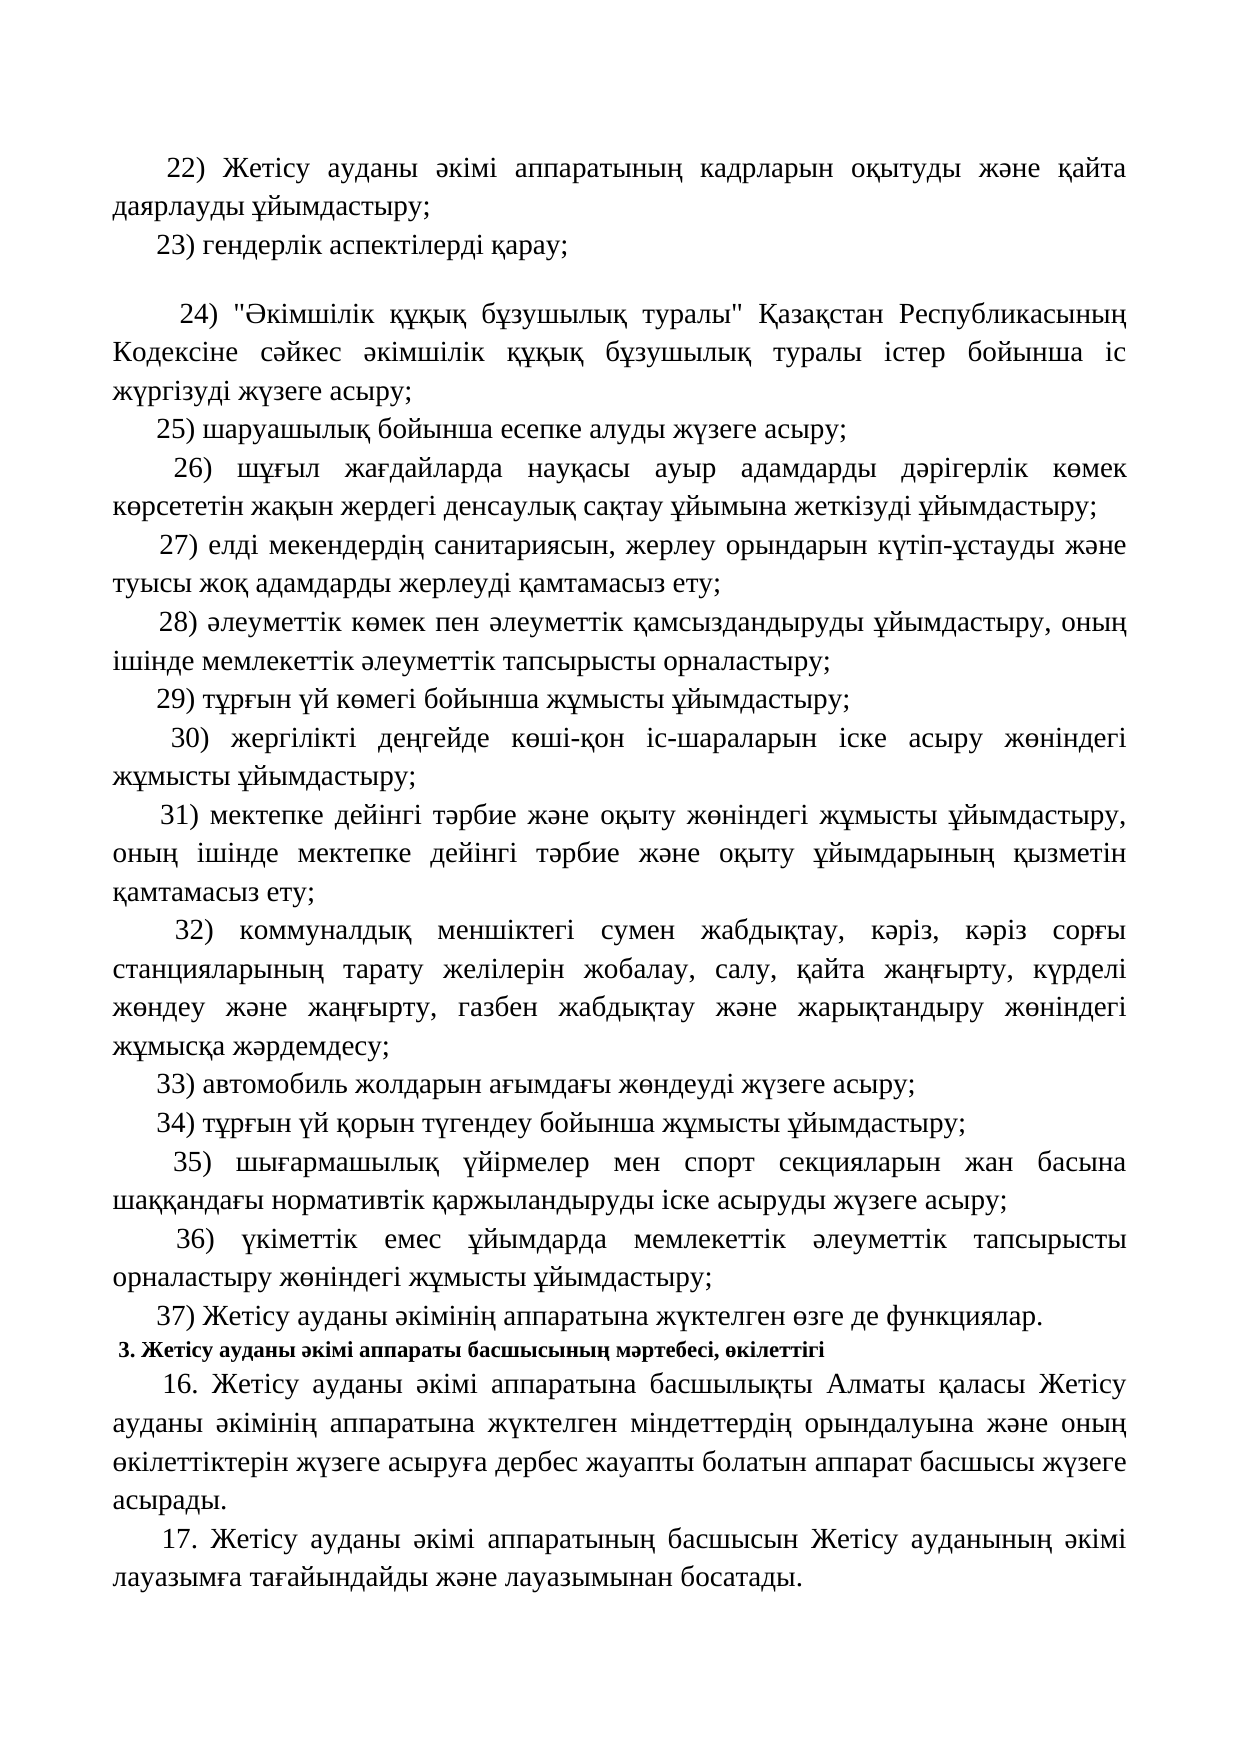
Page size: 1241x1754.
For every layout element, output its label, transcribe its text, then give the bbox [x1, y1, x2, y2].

text 31) мектепке дейінгі тәрбие және оқыту жөніндегі жұмысты ұйымдастыру, оның ішінде мектепке дейінгі тәрбие және оқыту ұйымдарының қызметін қамтамасыз ету; [112, 797, 1128, 907]
text 33) автомобиль жолдарын ағымдағы жөндеуді жүзеге асыру; [112, 1067, 1128, 1100]
text 17. Жетісу ауданы әкімі аппаратының басшысын Жетісу ауданының әкімі лауазымға тағайындайды және лауазымынан босатады. [112, 1521, 1128, 1593]
text 26) шұғыл жағдайларда науқасы ауыр адамдарды дәрігерлік көмек көрсететін жақын жердегі денсаулық сақтау ұйымына жеткізуді ұйымдастыру; [112, 450, 1128, 522]
text 25) шаруашылық бойынша есепке алуды жүзеге асыру; [112, 411, 1128, 445]
text 35) шығармашылық үйірмелер мен спорт секцияларын жан басына шаққандағы нормативтік қаржыландыруды іске асыруды жүзеге асыру; [112, 1144, 1128, 1216]
text 23) гендерлік аспектілерді қарау; [112, 227, 1128, 261]
text 34) тұрғын үй қорын түгендеу бойынша жұмысты ұйымдастыру; [112, 1105, 1128, 1139]
text 3. Жетісу ауданы әкімі аппараты басшысының мәртебесі, өкілеттігі [112, 1336, 1128, 1363]
text 37) Жетісу ауданы әкімінің аппаратына жүктелген өзге де функциялар. [112, 1298, 1128, 1331]
text 32) коммуналдық меншіктегі сумен жабдықтау, кәріз, кәріз сорғы станцияларының тарату желілерін жобалау, салу, қайта жаңғырту, күрделі жөндеу және жаңғырту, газбен жабдықтау және жарықтандыру жөніндегі жұмысқа жәрдемдесу; [112, 912, 1128, 1062]
text 27) елді мекендердің санитариясын, жерлеу орындарын күтіп-ұстауды және туысы жоқ адамдарды жерлеуді қамтамасыз ету; [112, 527, 1128, 599]
text 29) тұрғын үй көмегі бойынша жұмысты ұйымдастыру; [112, 681, 1128, 715]
text 24) "Әкімшілік құқық бұзушылық туралы" Қазақстан Республикасының Кодексіне сәйкес әкімшілік құқық бұзушылық туралы істер бойынша іс жүргізуді жүзеге асыру; [112, 296, 1128, 406]
text 22) Жетісу ауданы әкімі аппаратының кадрларын оқытуды және қайта даярлауды ұйымдастыру; [112, 150, 1128, 222]
text 30) жергілікті деңгейде көші-қон іс-шараларын іске асыру жөніндегі жұмысты ұйымдастыру; [112, 720, 1128, 792]
text 28) әлеуметтік көмек пен әлеуметтік қамсыздандыруды ұйымдастыру, оның ішінде мемлекеттік әлеуметтік тапсырысты орналастыру; [112, 604, 1128, 676]
text 36) үкіметтік емес ұйымдарда мемлекеттік әлеуметтік тапсырысты орналастыру жөніндегі жұмысты ұйымдастыру; [112, 1221, 1128, 1293]
text 16. Жетісу ауданы әкімі аппаратына басшылықты Алматы қаласы Жетісу ауданы әкімінің аппаратына жүктелген міндеттердің орындалуына және оның өкілеттіктерін жүзеге асыруға дербес жауапты болатын аппарат басшысы жүзеге асырады. [112, 1367, 1128, 1516]
